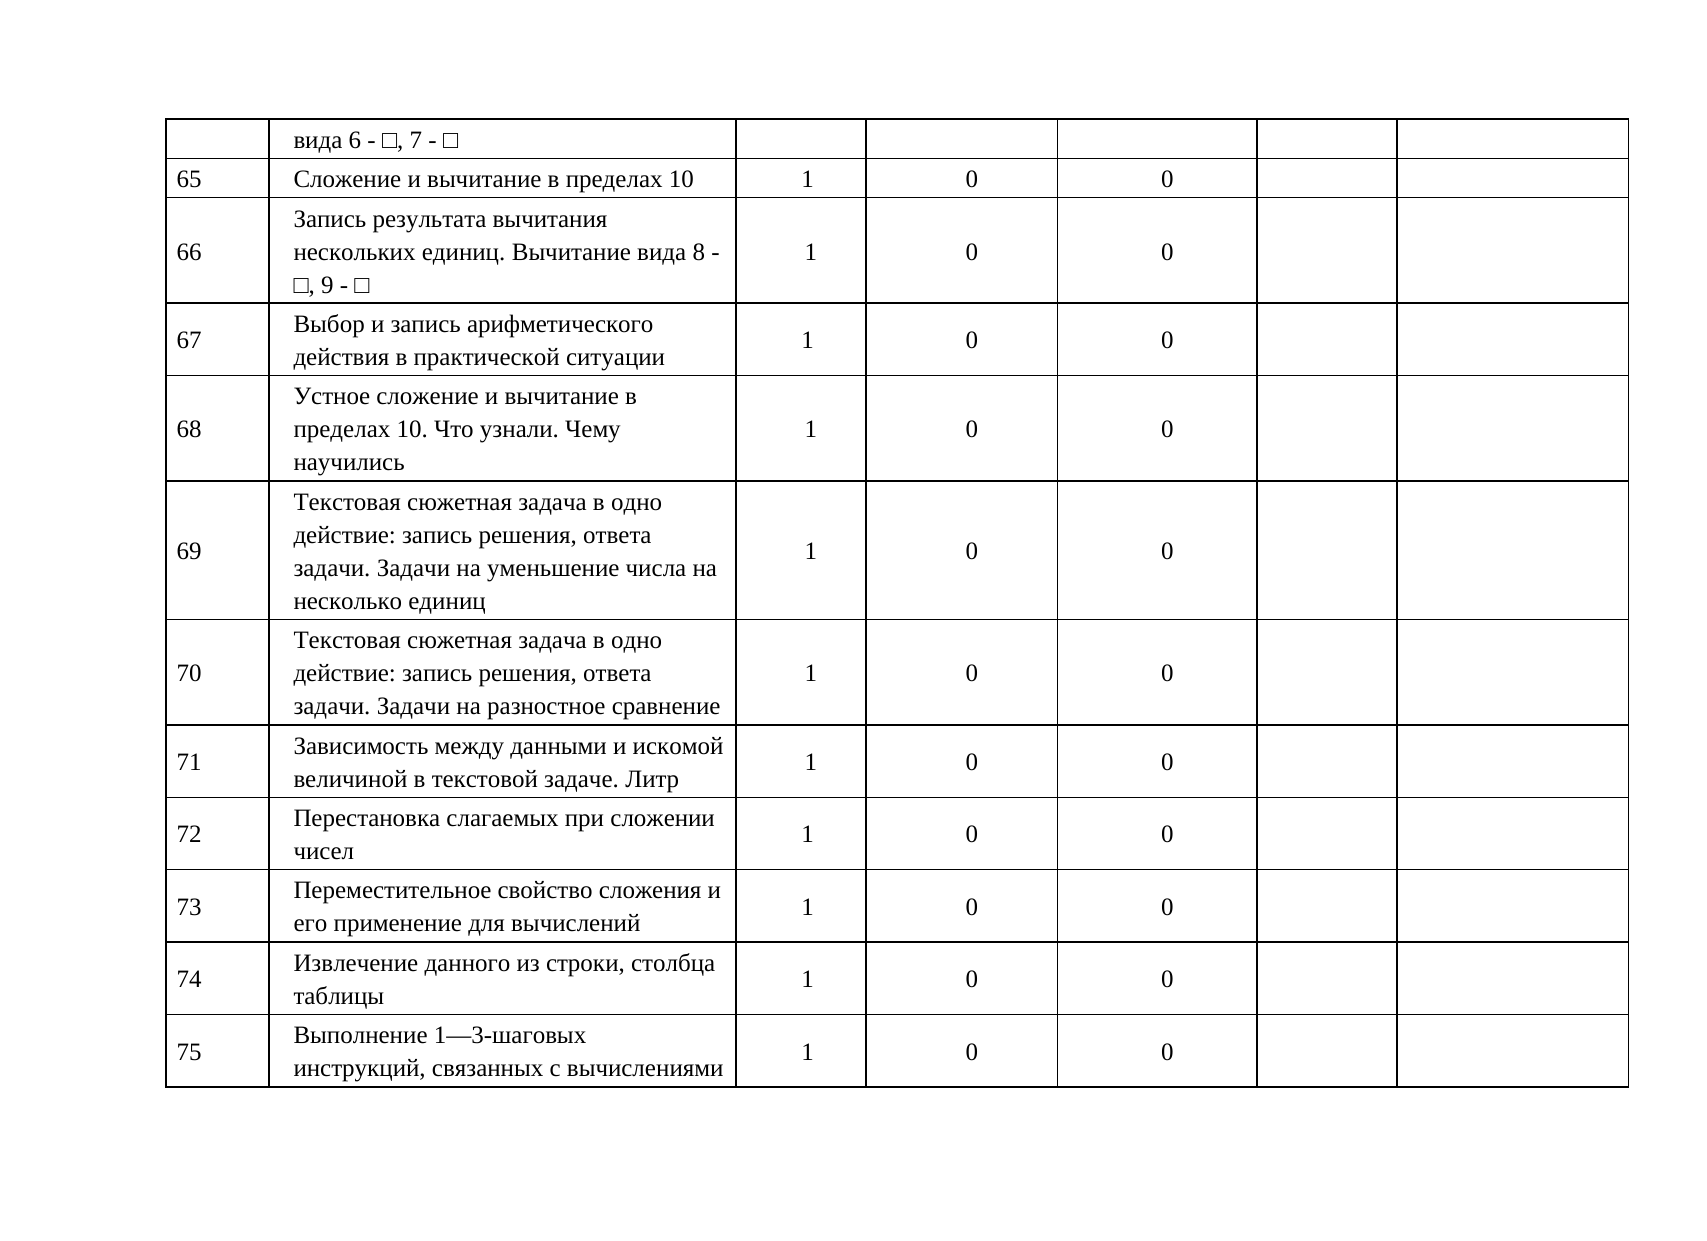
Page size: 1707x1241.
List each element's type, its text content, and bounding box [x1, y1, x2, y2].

table_cell [1398, 620, 1628, 724]
table_cell 0 [867, 120, 1057, 157]
table_cell Сложение и вычитание в пределах 10 [270, 159, 735, 197]
table_cell [1258, 159, 1396, 197]
table_cell Выбор и запись арифметического действия в практической ситуации [270, 304, 735, 375]
table_cell 0 [1058, 943, 1256, 1013]
table_cell 0 [1058, 120, 1256, 157]
table_cell [1258, 620, 1396, 724]
table_cell Текстовая сюжетная задача в одно действие: запись решения, ответа задачи. Задачи на уменьшение числа на несколько единиц [270, 482, 735, 618]
table_cell 67 [167, 304, 268, 375]
table_cell 0 [1058, 798, 1256, 869]
table_cell 1 [737, 120, 865, 157]
table_cell 0 [867, 376, 1057, 480]
table_cell 1 [737, 159, 865, 197]
table_cell Переместительное свойство сложения и его применение для вычислений [270, 870, 735, 941]
table_cell 65 [167, 159, 268, 197]
table_cell [1258, 120, 1396, 157]
table_cell 66 [167, 198, 268, 302]
table_cell [1398, 304, 1628, 375]
table_cell 71 [167, 726, 268, 796]
table_cell [1258, 198, 1396, 302]
table_cell [1398, 870, 1628, 941]
table_cell [1258, 482, 1396, 618]
table_cell 1 [737, 620, 865, 724]
table_cell Устное сложение и вычитание в пределах 10. Что узнали. Чему научились [270, 376, 735, 480]
table_cell 0 [867, 482, 1057, 618]
table_cell [1398, 376, 1628, 480]
table_cell 0 [867, 1015, 1057, 1086]
table_cell 64 [167, 120, 268, 157]
table_cell 1 [737, 870, 865, 941]
table_cell [1258, 304, 1396, 375]
table_cell 1 [737, 482, 865, 618]
table_cell [1398, 120, 1628, 157]
table_cell 0 [1058, 198, 1256, 302]
table_cell 1 [737, 798, 865, 869]
table_cell 72 [167, 798, 268, 869]
table_cell 0 [867, 726, 1057, 796]
table_cell 0 [1058, 870, 1256, 941]
table_cell [1398, 198, 1628, 302]
table_cell Перестановка слагаемых при сложении чисел [270, 798, 735, 869]
table_cell 0 [1058, 726, 1256, 796]
table_cell 0 [867, 198, 1057, 302]
table_cell 70 [167, 620, 268, 724]
table_cell Зависимость между данными и искомой величиной в текстовой задаче. Литр [270, 726, 735, 796]
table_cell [270, 120, 735, 157]
table_cell 1 [737, 943, 865, 1013]
table_cell [1258, 726, 1396, 796]
table_cell Запись результата вычитания нескольких единиц. Вычитание вида 8 - □, 9 - □ [270, 198, 735, 302]
table_cell [1258, 943, 1396, 1013]
table_cell 68 [167, 376, 268, 480]
table_cell 1 [737, 304, 865, 375]
table_cell 74 [167, 943, 268, 1013]
table_cell 0 [1058, 620, 1256, 724]
table_cell [1398, 482, 1628, 618]
table_cell 0 [867, 870, 1057, 941]
table_cell [1398, 943, 1628, 1013]
table_cell [1398, 726, 1628, 796]
table_cell 75 [167, 1015, 268, 1086]
table_cell 0 [1058, 159, 1256, 197]
table_cell 0 [867, 304, 1057, 375]
table_cell [1258, 376, 1396, 480]
table_cell 0 [867, 943, 1057, 1013]
table_cell 0 [867, 798, 1057, 869]
table_cell [1398, 159, 1628, 197]
table_cell [1398, 798, 1628, 869]
table_cell 73 [167, 870, 268, 941]
table_cell 0 [867, 620, 1057, 724]
table_cell Извлечение данного из строки, столбца таблицы [270, 943, 735, 1013]
table_cell Выполнение 1—3-шаговых инструкций, связанных с вычислениями [270, 1015, 735, 1086]
table_cell 69 [167, 482, 268, 618]
table_cell 0 [1058, 1015, 1256, 1086]
table_cell 0 [1058, 482, 1256, 618]
table_cell Текстовая сюжетная задача в одно действие: запись решения, ответа задачи. Задачи на разностное сравнение [270, 620, 735, 724]
table_cell 0 [867, 159, 1057, 197]
table_cell [1258, 870, 1396, 941]
table_cell 1 [737, 1015, 865, 1086]
table_cell [1258, 798, 1396, 869]
table_cell 1 [737, 726, 865, 796]
table_cell [1398, 1015, 1628, 1086]
table_cell [1258, 1015, 1396, 1086]
table_cell 0 [1058, 376, 1256, 480]
table_cell 1 [737, 198, 865, 302]
table_cell 1 [737, 376, 865, 480]
table_cell 0 [1058, 304, 1256, 375]
